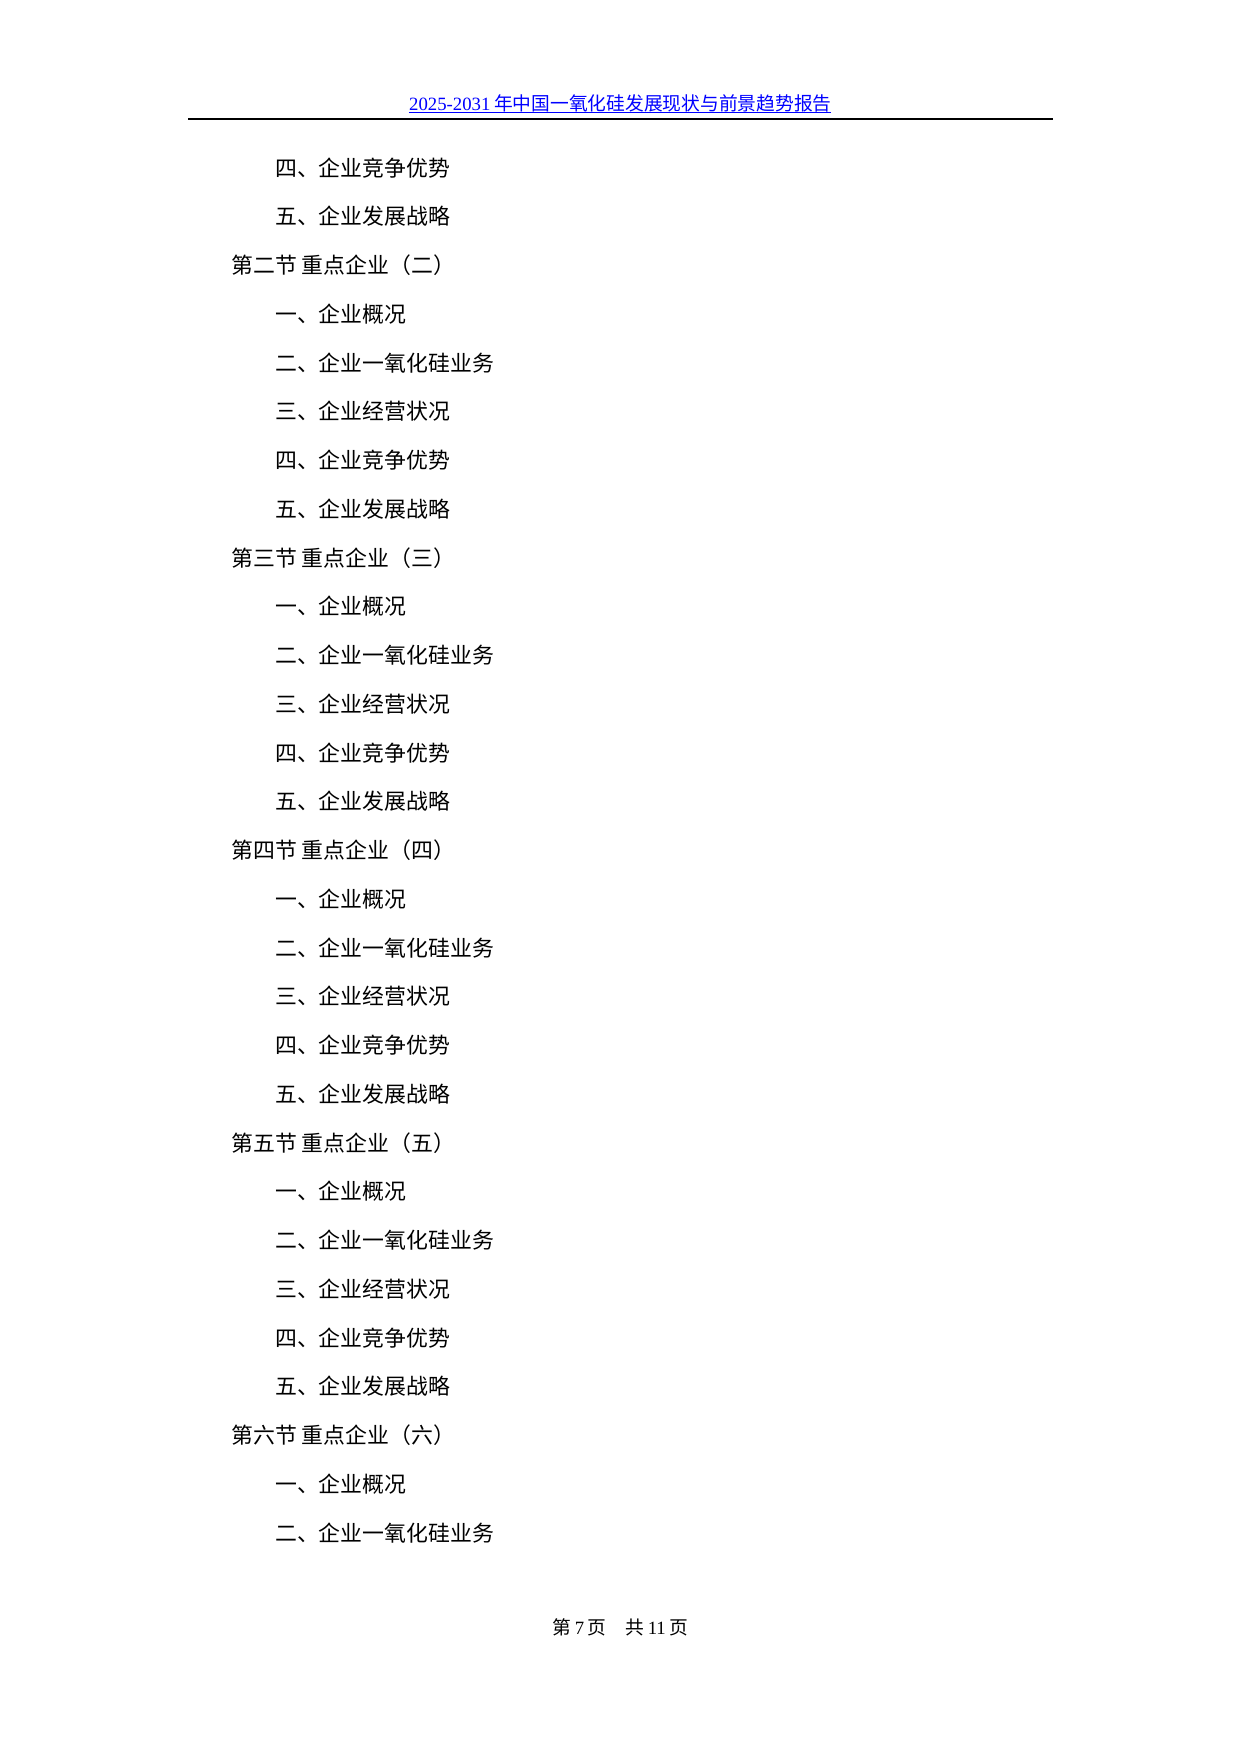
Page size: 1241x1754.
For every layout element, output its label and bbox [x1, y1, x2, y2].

text [187, 150, 1053, 1548]
